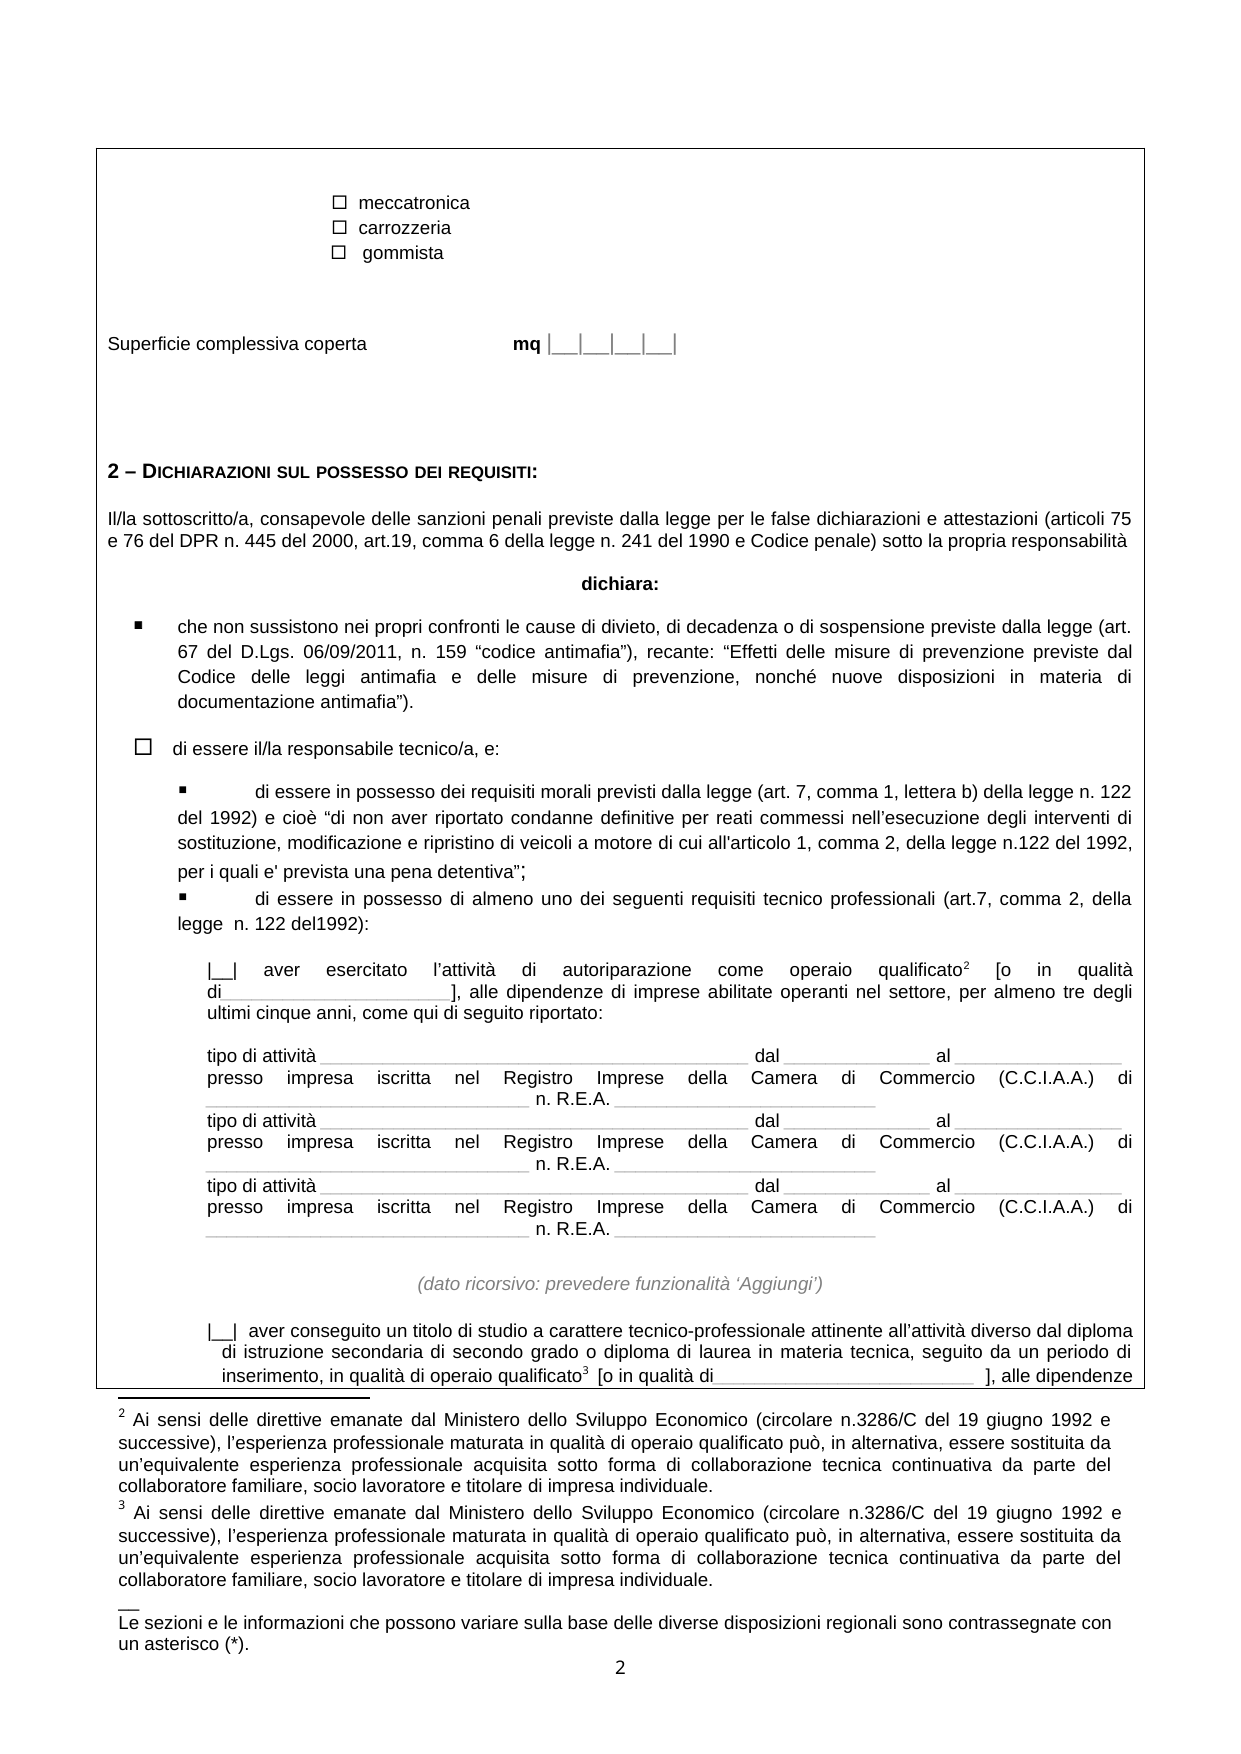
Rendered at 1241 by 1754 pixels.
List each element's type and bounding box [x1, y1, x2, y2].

table_cell [97, 149, 1144, 1388]
